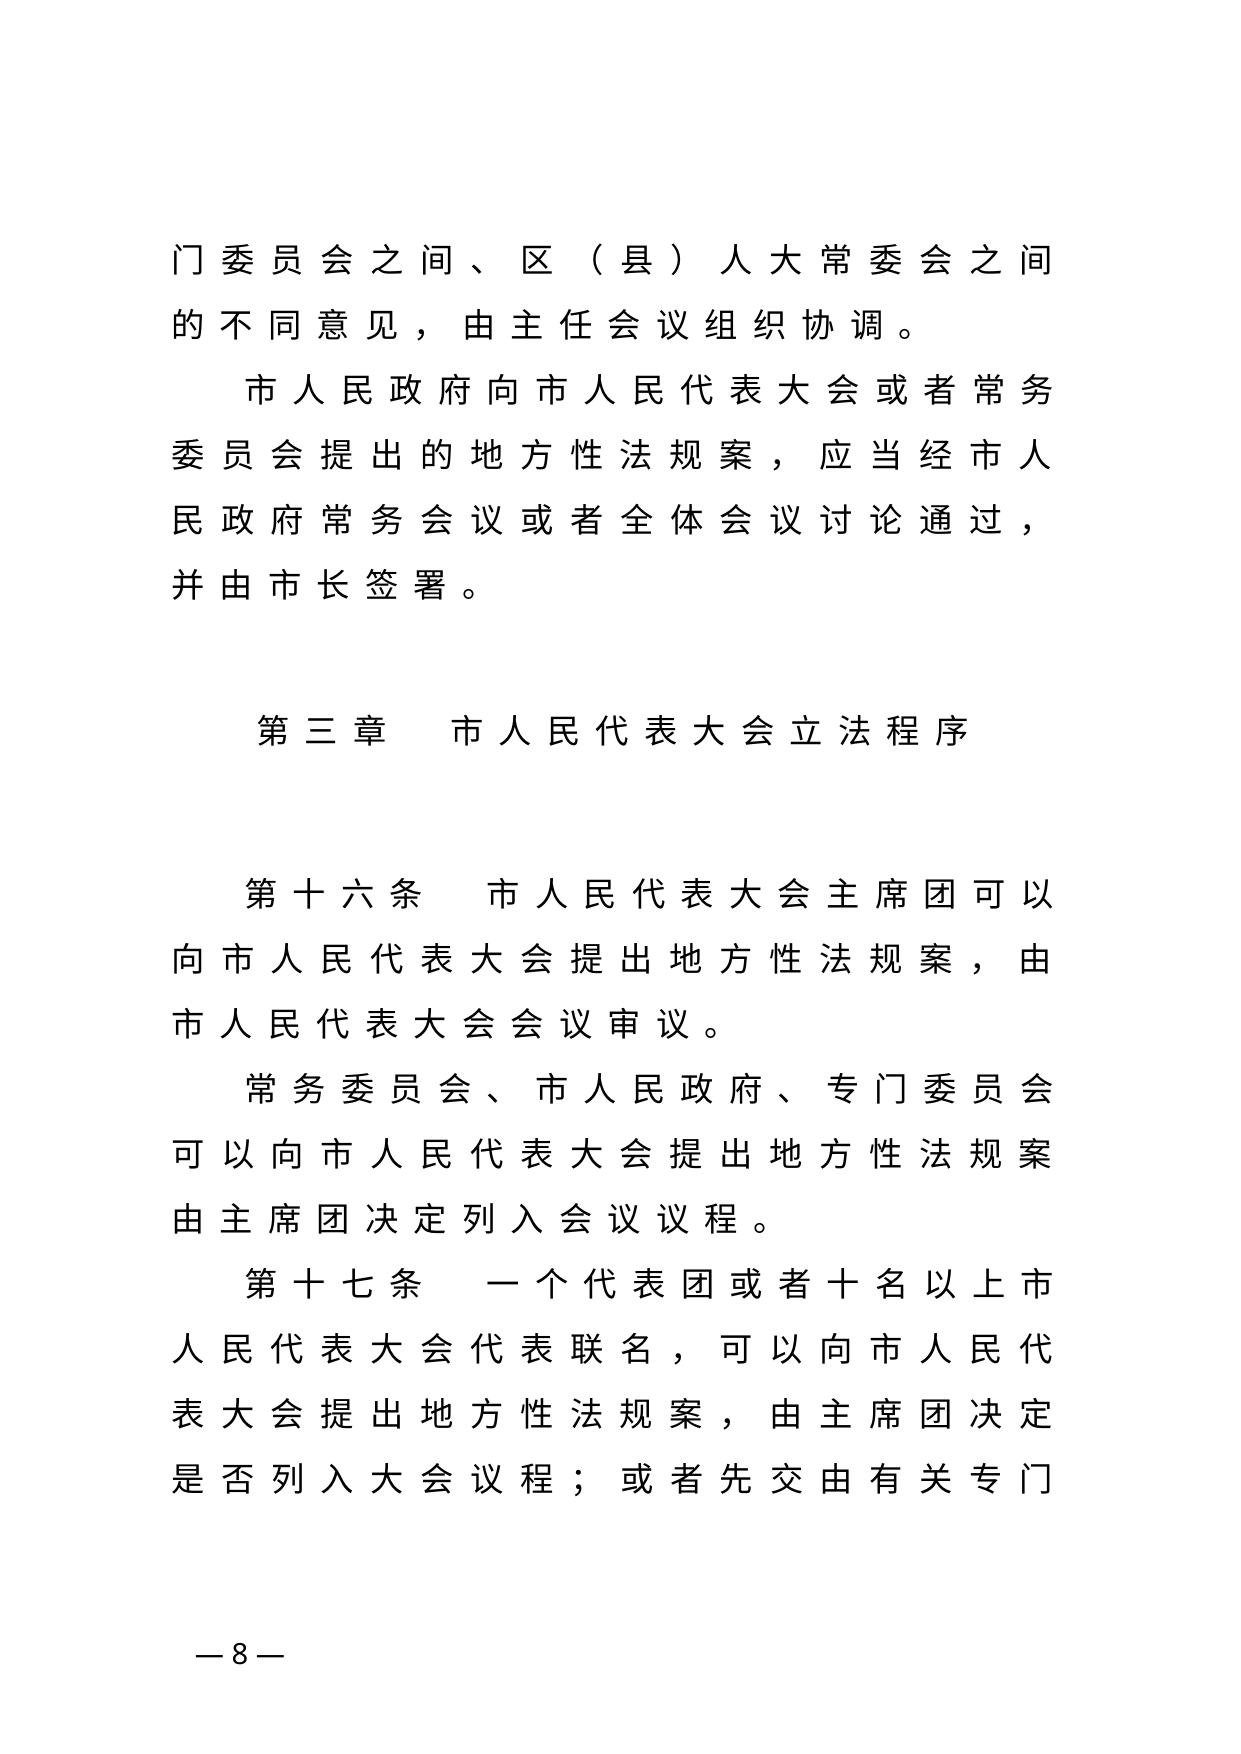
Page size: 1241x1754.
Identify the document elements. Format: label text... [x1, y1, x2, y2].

text 第十六条 市人民代表大会主席团可以向市人民代表大会提出地方性法规案，由市人民代表大会会议审议。 [171, 859, 1069, 1054]
text 第三章 市人民代表大会立法程序 [171, 697, 1069, 762]
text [171, 1249, 1069, 1509]
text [171, 226, 1069, 356]
text 常务委员会、市人民政府、专门委员会可以向市人民代表大会提出地方性法规案，由主席团决定列入会议议程。 [171, 1054, 1069, 1249]
text 市人民政府向市人民代表大会或者常务委员会提出的地方性法规案，应当经市人民政府常务会议或者全体会议讨论通过，并由市长签署。 [171, 356, 1069, 616]
